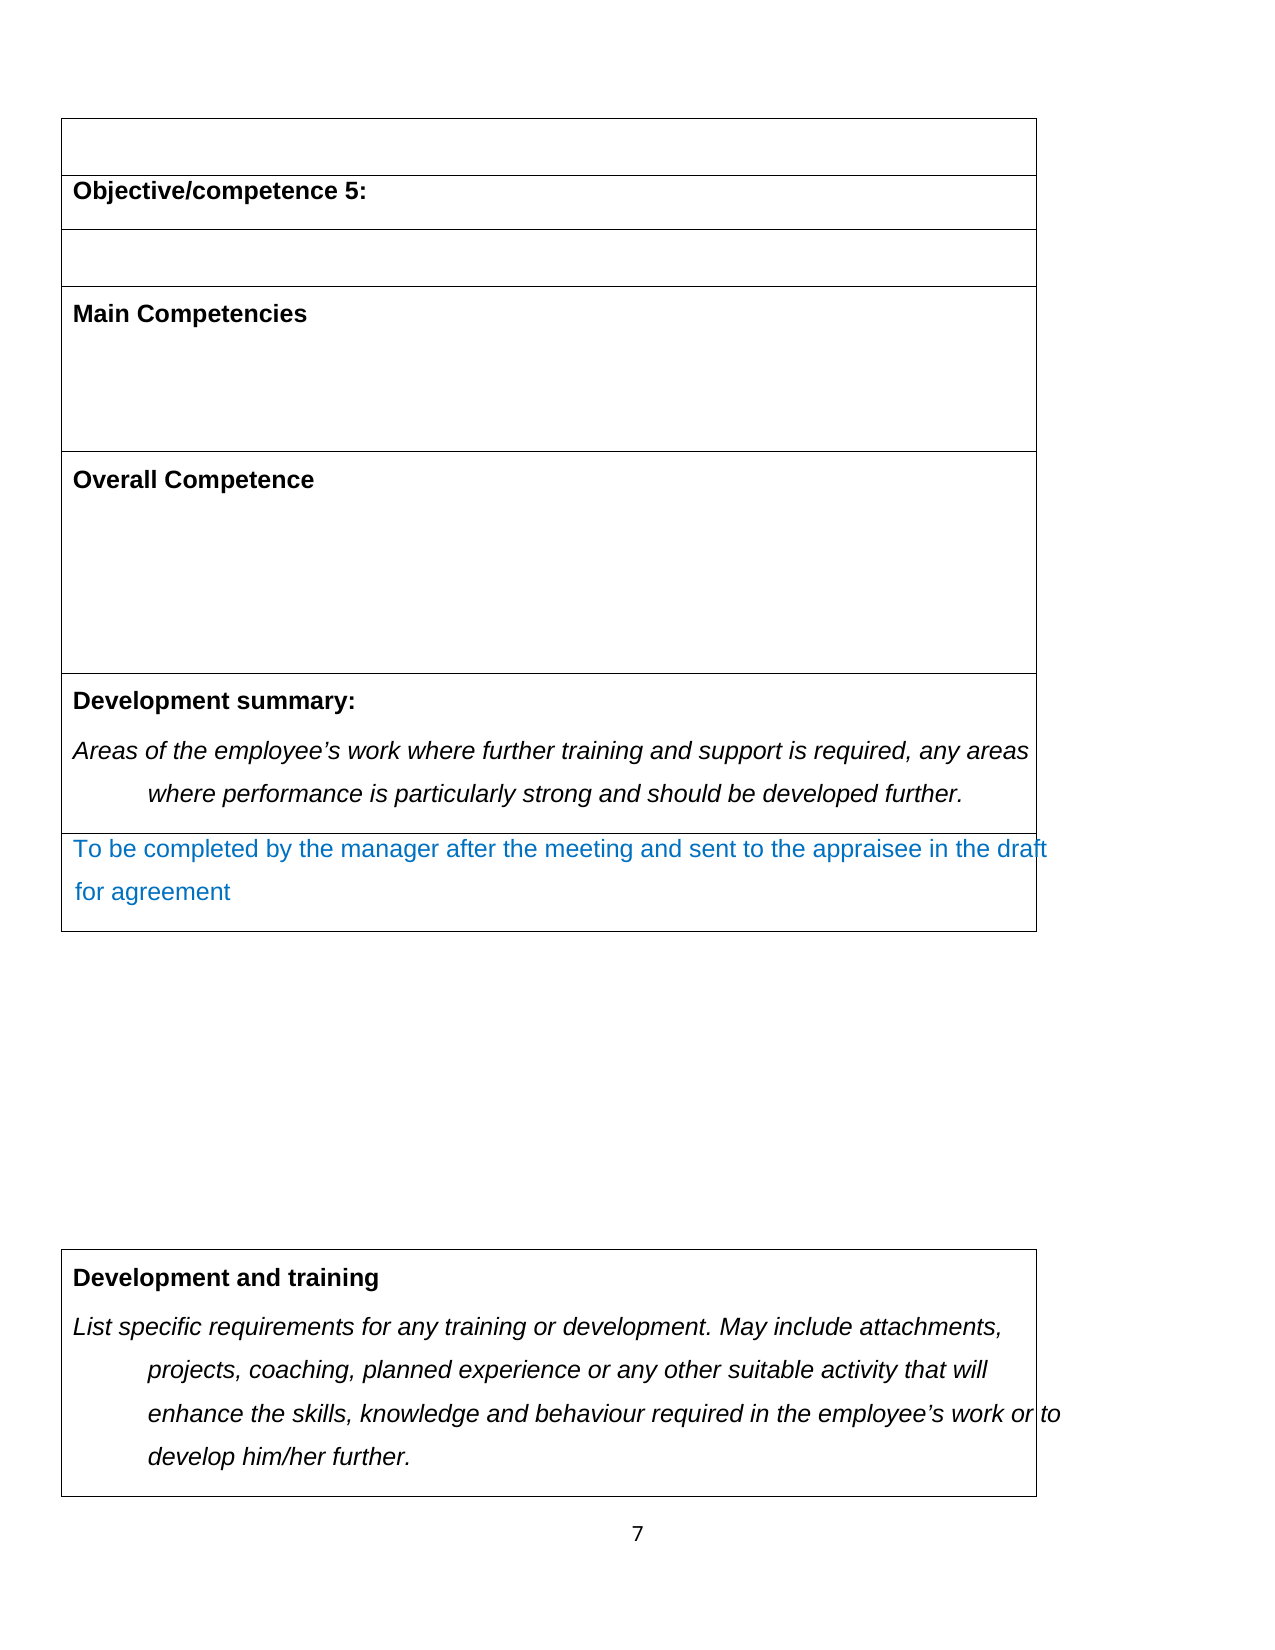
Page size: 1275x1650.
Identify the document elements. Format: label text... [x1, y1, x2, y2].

table_header Development and training List specific requirements for any training or development. May include attachments, projects, coaching, planned experience or any other suitable activity that will enhance the skills, knowledge and behaviour required in the employee’s work or to develop him/her further. [62, 1250, 1036, 1496]
table_cell To be completed by the manager after the meeting and sent to the appraisee in the draft for agreement [62, 834, 1036, 931]
table_cell [62, 119, 1036, 175]
table_cell [62, 230, 1036, 286]
table_cell Main Competencies [62, 287, 1036, 451]
table_cell Development summary: Areas of the employee’s work where further training and support is required, any areas where performance is particularly strong and should be developed further. [62, 674, 1036, 833]
table_cell Overall Competence [62, 452, 1036, 673]
table_cell Objective/competence 5: [62, 176, 1036, 229]
